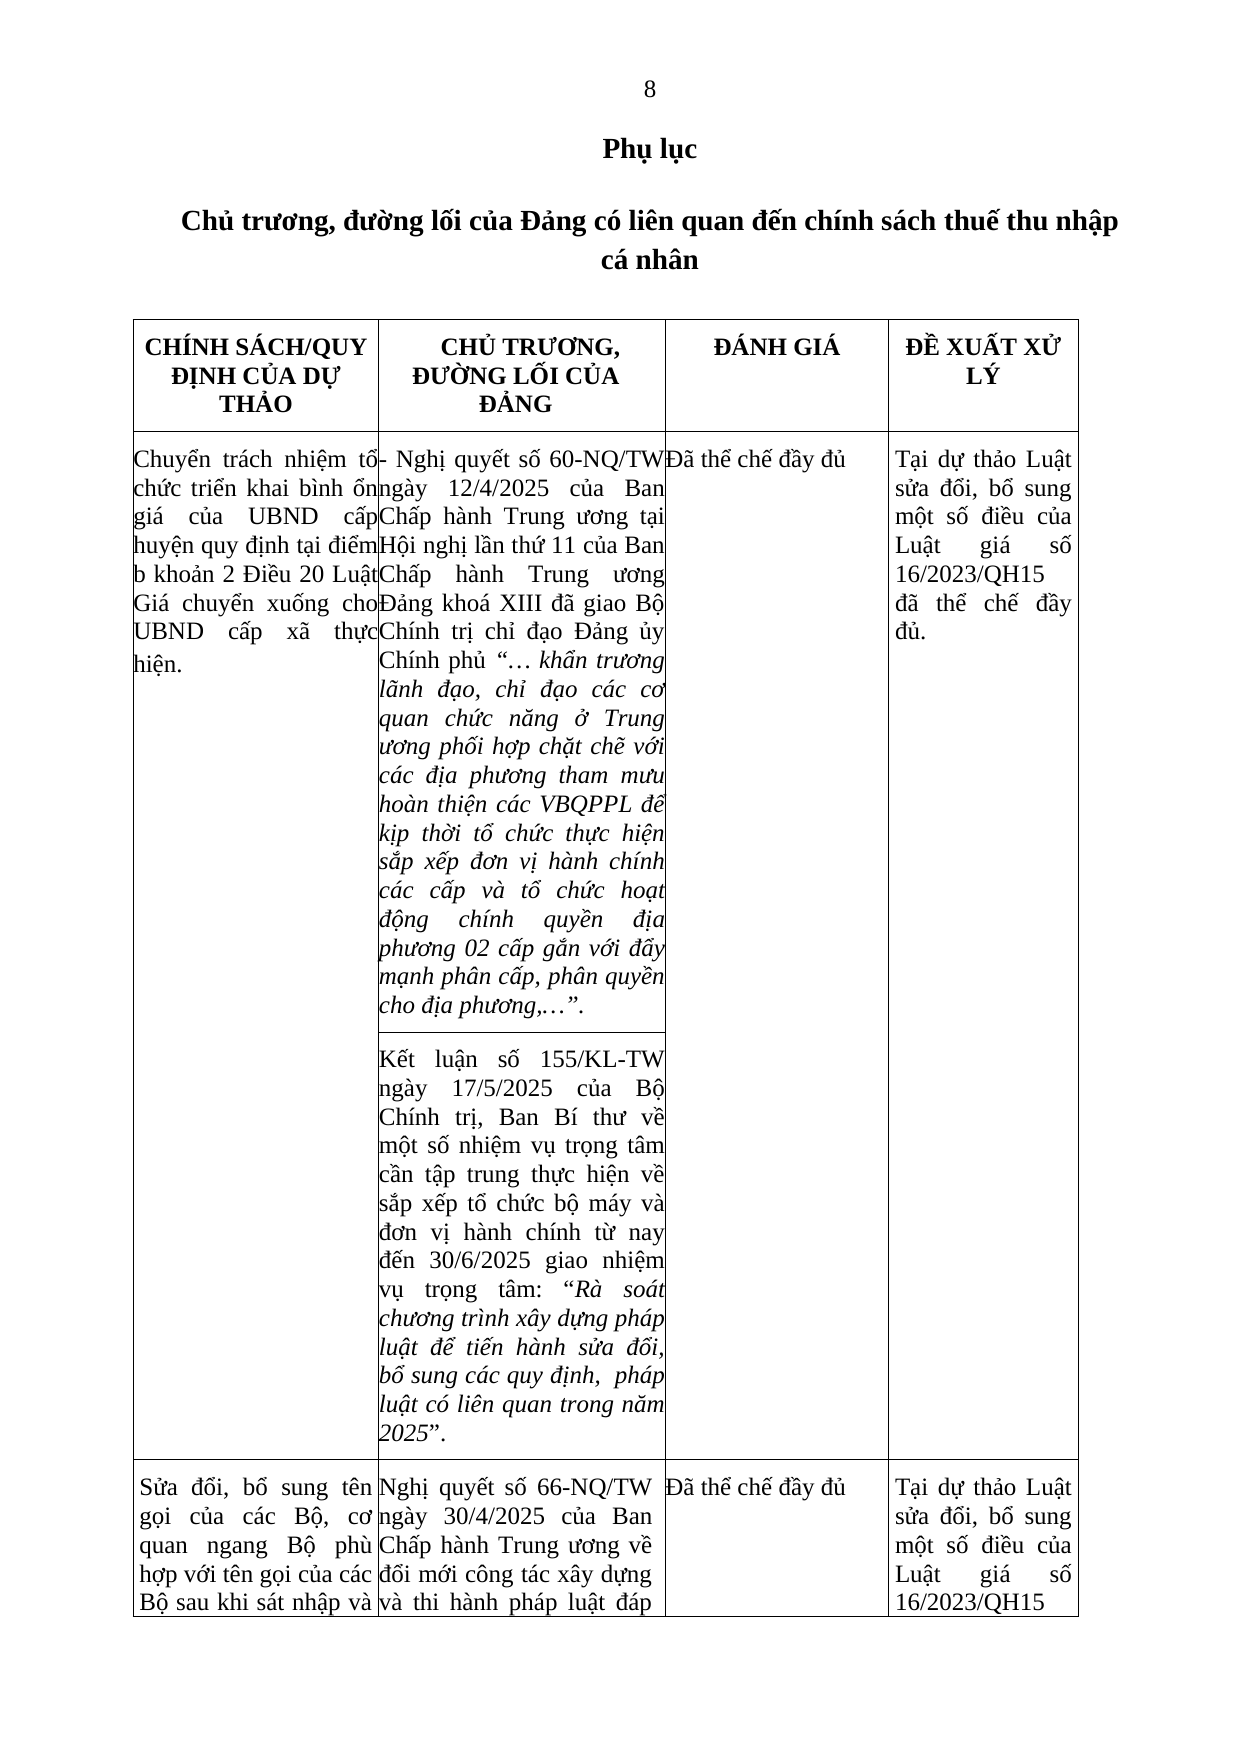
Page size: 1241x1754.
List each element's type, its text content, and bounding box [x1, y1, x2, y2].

text Phụ lục [177, 131, 1122, 165]
table_cell Kết luận số 155/KL-TW ngày 17/5/2025 của Bộ Chính trị, Ban Bí thư về một số nhiệm vụ trọng tâm cần tập trung thực hiện về sắp xếp tổ chức bộ máy và đơn vị hành chính từ nay đến 30/6/2025 giao nhiệm vụ trọng tâm: “Rà soát chương trình xây dựng pháp luật để tiến hành sửa đổi, bổ sung các quy định, pháp luật có liên quan trong năm 2025”. [379, 1033, 665, 1459]
table_cell Tại dự thảo Luật sửa đổi, bổ sung một số điều của Luật giá số 16/2023/QH15 đã thể chế đầy đủ. [889, 432, 1078, 1459]
text Chủ trương, đường lối của Đảng có liên quan đến chính sách thuế thu nhập cá nhân [177, 203, 1122, 276]
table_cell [379, 1460, 665, 1616]
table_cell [889, 1460, 1078, 1616]
table_header ĐỀ XUẤT XỬ LÝ [889, 320, 1078, 431]
table_header ĐÁNH GIÁ [666, 320, 888, 431]
table_cell Đã thể chế đầy đủ [666, 1460, 888, 1616]
table_cell Đã thể chế đầy đủ [666, 432, 888, 1459]
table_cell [134, 1460, 378, 1616]
table_header CHÍNH SÁCH/QUY ĐỊNH CỦA DỰ THẢO [134, 320, 378, 431]
table_cell Chuyển trách nhiệm tổ chức triển khai bình ổn giá của UBND cấp huyện quy định tại điểm b khoản 2 Điều 20 Luật Giá chuyển xuống cho UBND cấp xã thực hiện. [134, 432, 378, 1459]
table_cell - Nghị quyết số 60-NQ/TW ngày 12/4/2025 của Ban Chấp hành Trung ương tại Hội nghị lần thứ 11 của Ban Chấp hành Trung ương Đảng khoá XIII đã giao Bộ Chính trị chỉ đạo Đảng ủy Chính phủ “… khẩn trương lãnh đạo, chỉ đạo các cơ quan chức năng ở Trung ương phối hợp chặt chẽ với các địa phương tham mưu hoàn thiện các VBQPPL để kịp thời tổ chức thực hiện sắp xếp đơn vị hành chính các cấp và tổ chức hoạt động chính quyền địa phương 02 cấp gắn với đẩy mạnh phân cấp, phân quyền cho địa phương,…”. [379, 432, 665, 1031]
table_header CHỦ TRƯƠNG, ĐƯỜNG LỐI CỦA ĐẢNG [379, 320, 665, 431]
